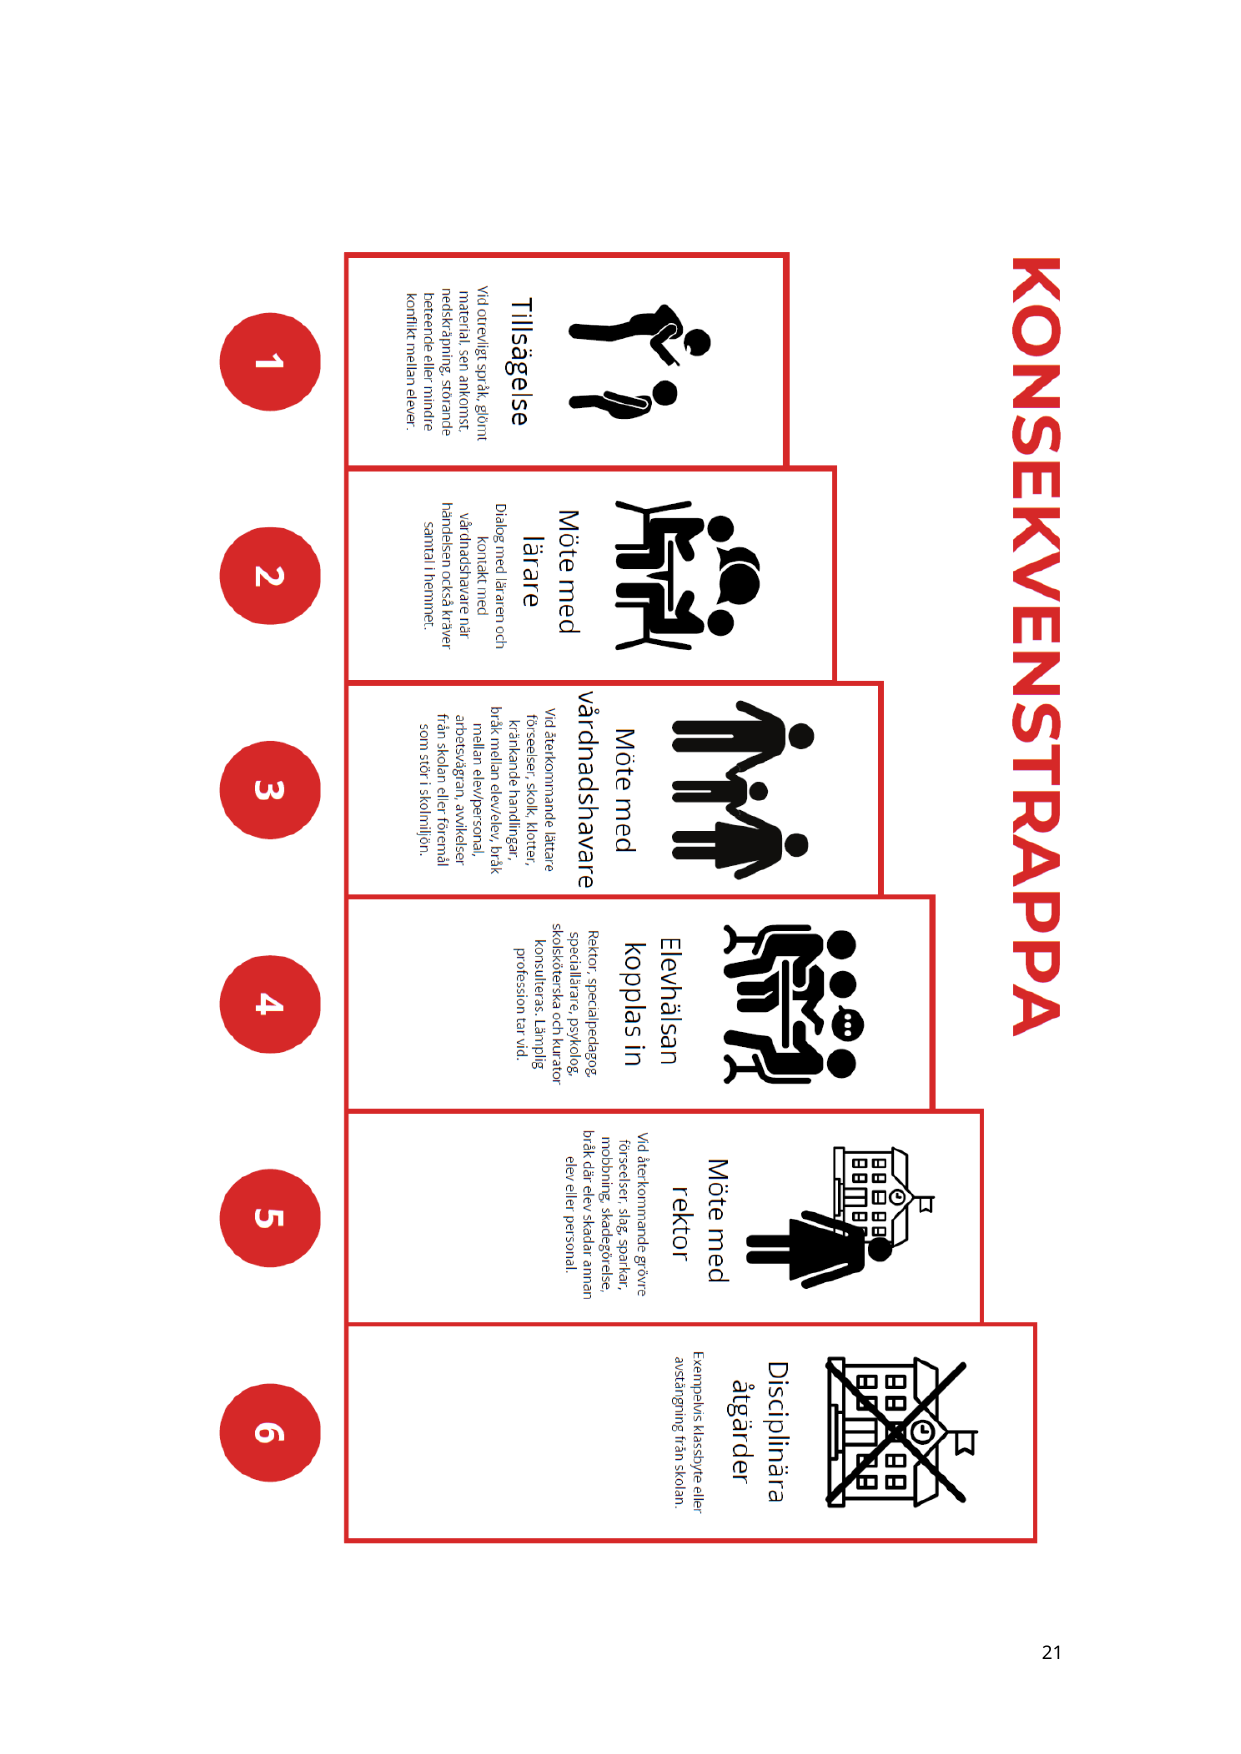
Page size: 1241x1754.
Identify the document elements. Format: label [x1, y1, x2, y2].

picture [183, 196, 1173, 1596]
